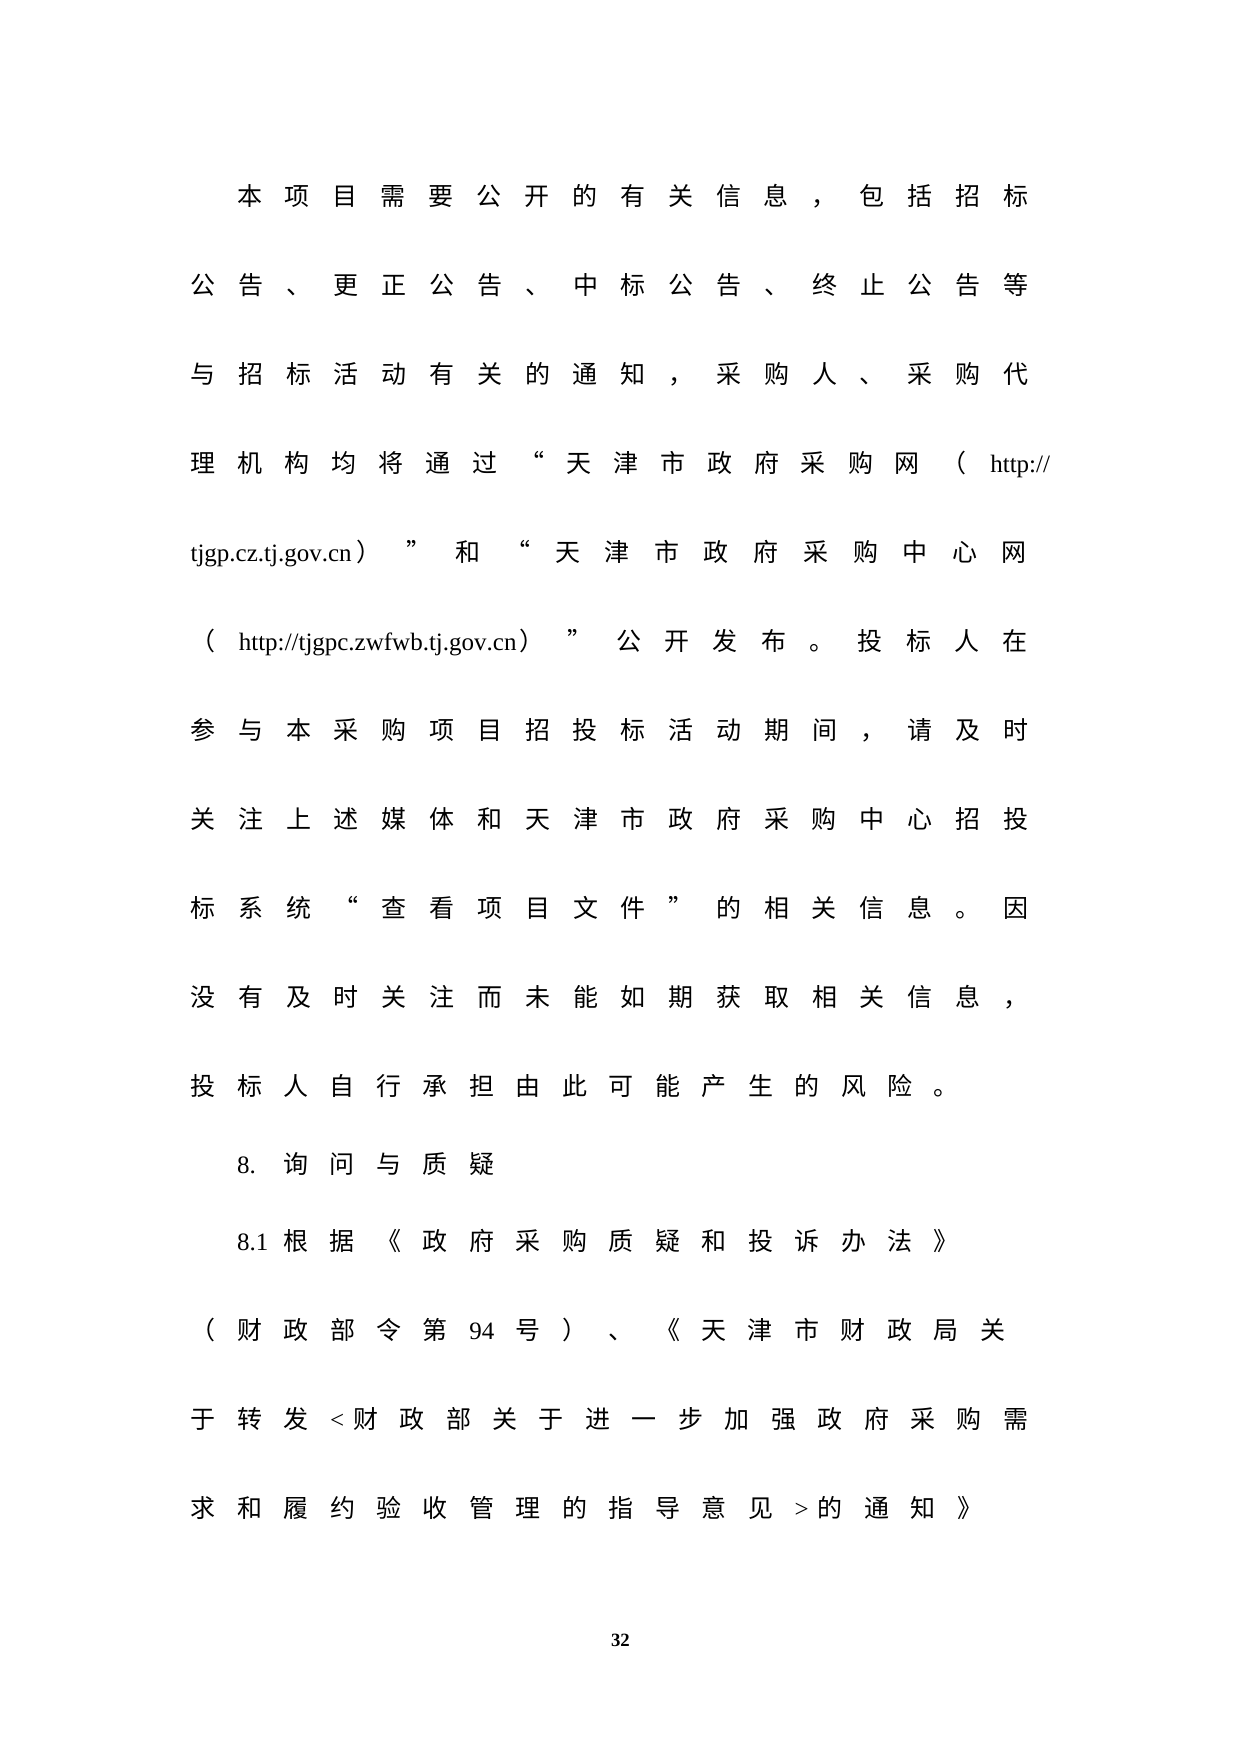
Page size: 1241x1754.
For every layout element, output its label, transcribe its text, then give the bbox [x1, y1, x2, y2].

text 本项目需要公开的有关信息，包括招标公告、更正公告、中标公告、终止公告等与招标活动有关的通知，采购人、采购代理机构均将通过“天津市政府采购网（http://tjgp.cz.tj.gov.cn）”和“天津市政府采购中心网（http://tjgpc.zwfwb.tj.gov.cn）”公开发布。投标人在参与本采购项目招投标活动期间，请及时关注上述媒体和天津市政府采购中心招投标系统“查看项目文件”的相关信息。因没有及时关注而未能如期获取相关信息，投标人自行承担由此可能产生的风险。 [190, 164, 1050, 1114]
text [190, 1210, 1050, 1537]
text 8. 询问与质疑 [190, 1133, 1050, 1192]
